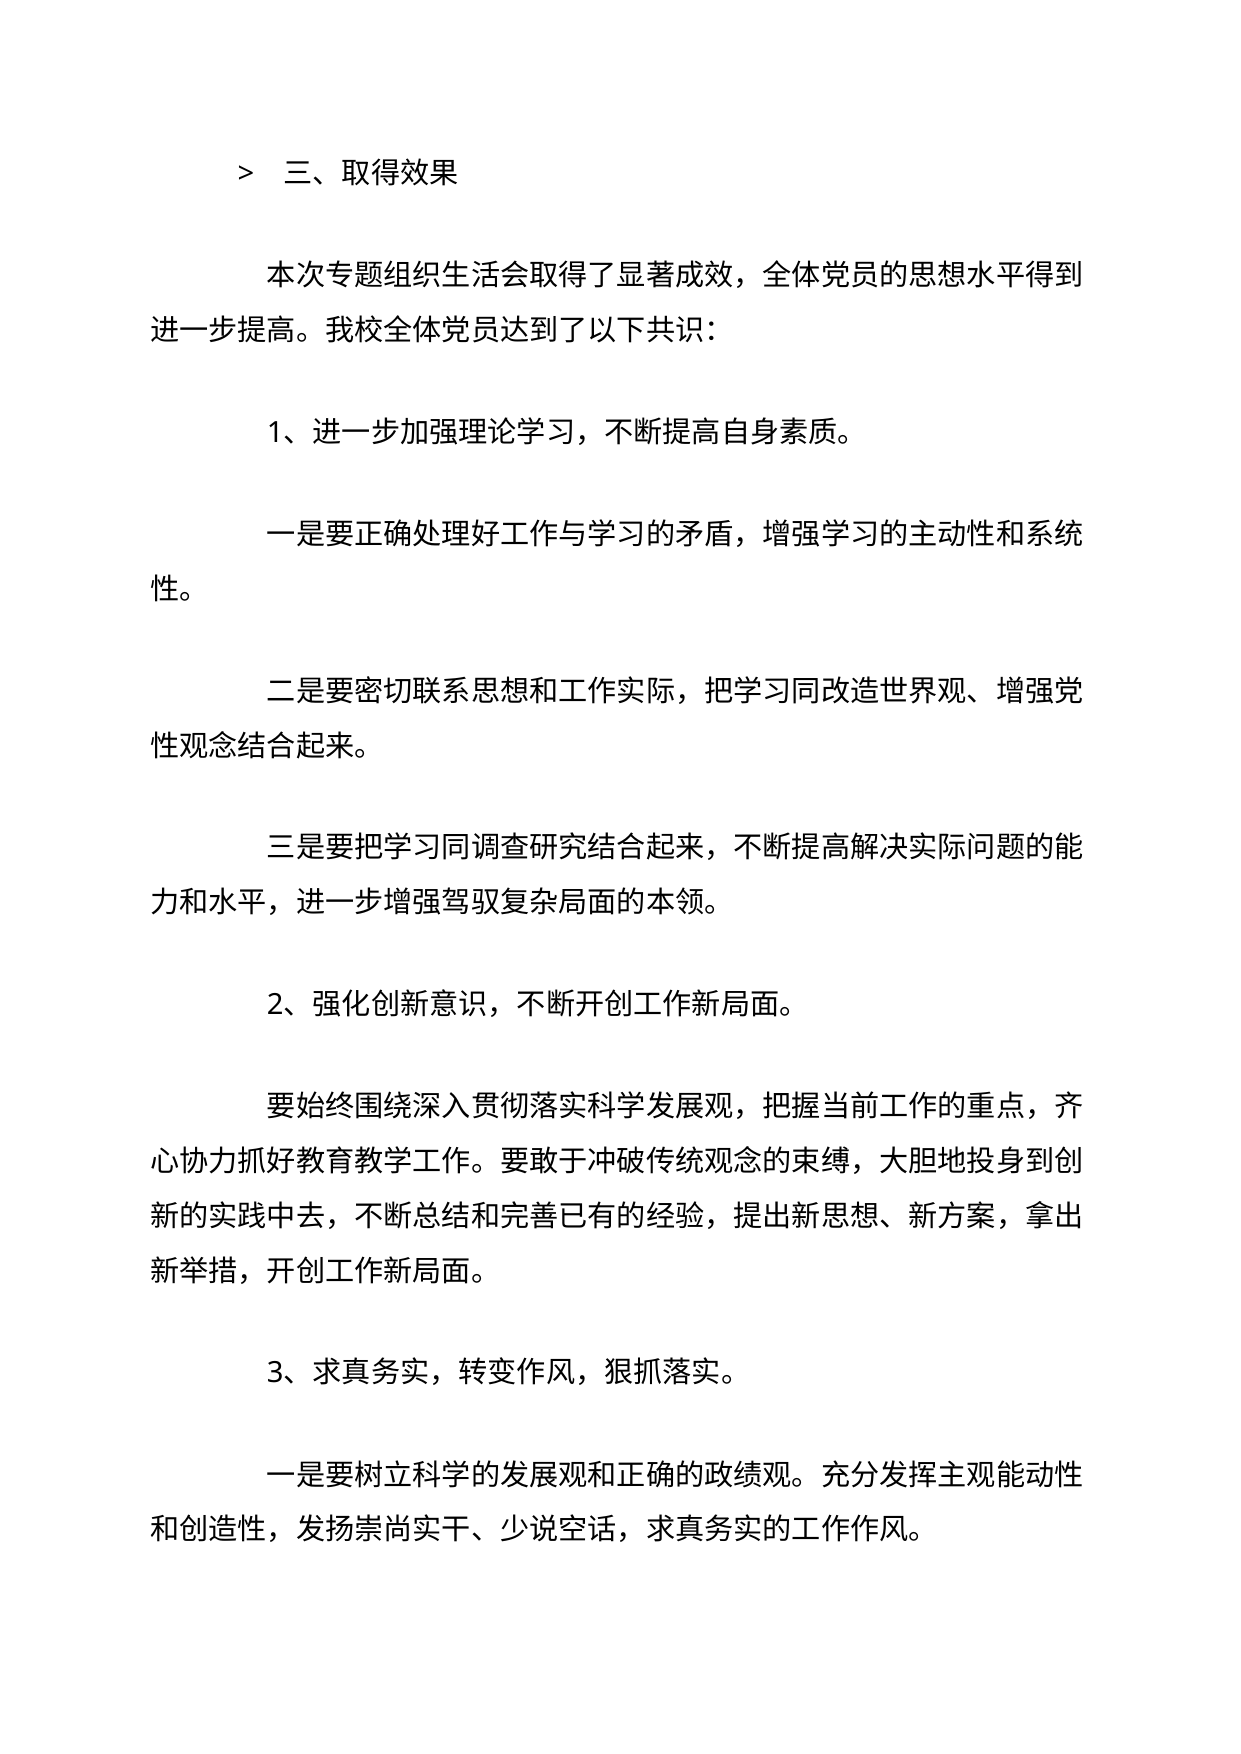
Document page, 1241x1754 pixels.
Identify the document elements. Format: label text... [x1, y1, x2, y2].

text 三是要把学习同调查研究结合起来，不断提高解决实际问题的能力和水平，进一步增强驾驭复杂局面的本领。 [150, 824, 1090, 921]
text 2、强化创新意识，不断开创工作新局面。 [150, 981, 1090, 1023]
text 1、进一步加强理论学习，不断提高自身素质。 [150, 409, 1090, 451]
text 一是要树立科学的发展观和正确的政绩观。充分发挥主观能动性和创造性，发扬崇尚实干、少说空话，求真务实的工作作风。 [150, 1451, 1090, 1548]
text > 三、取得效果 [150, 150, 1090, 192]
text 要始终围绕深入贯彻落实科学发展观，把握当前工作的重点，齐心协力抓好教育教学工作。要敢于冲破传统观念的束缚，大胆地投身到创新的实践中去，不断总结和完善已有的经验，提出新思想、新方案，拿出新举措，开创工作新局面。 [150, 1083, 1090, 1289]
text 3、求真务实，转变作风，狠抓落实。 [150, 1349, 1090, 1391]
text 二是要密切联系思想和工作实际，把学习同改造世界观、增强党性观念结合起来。 [150, 667, 1090, 764]
text 一是要正确处理好工作与学习的矛盾，增强学习的主动性和系统性。 [150, 511, 1090, 608]
text 本次专题组织生活会取得了显著成效，全体党员的思想水平得到进一步提高。我校全体党员达到了以下共识： [150, 252, 1090, 349]
